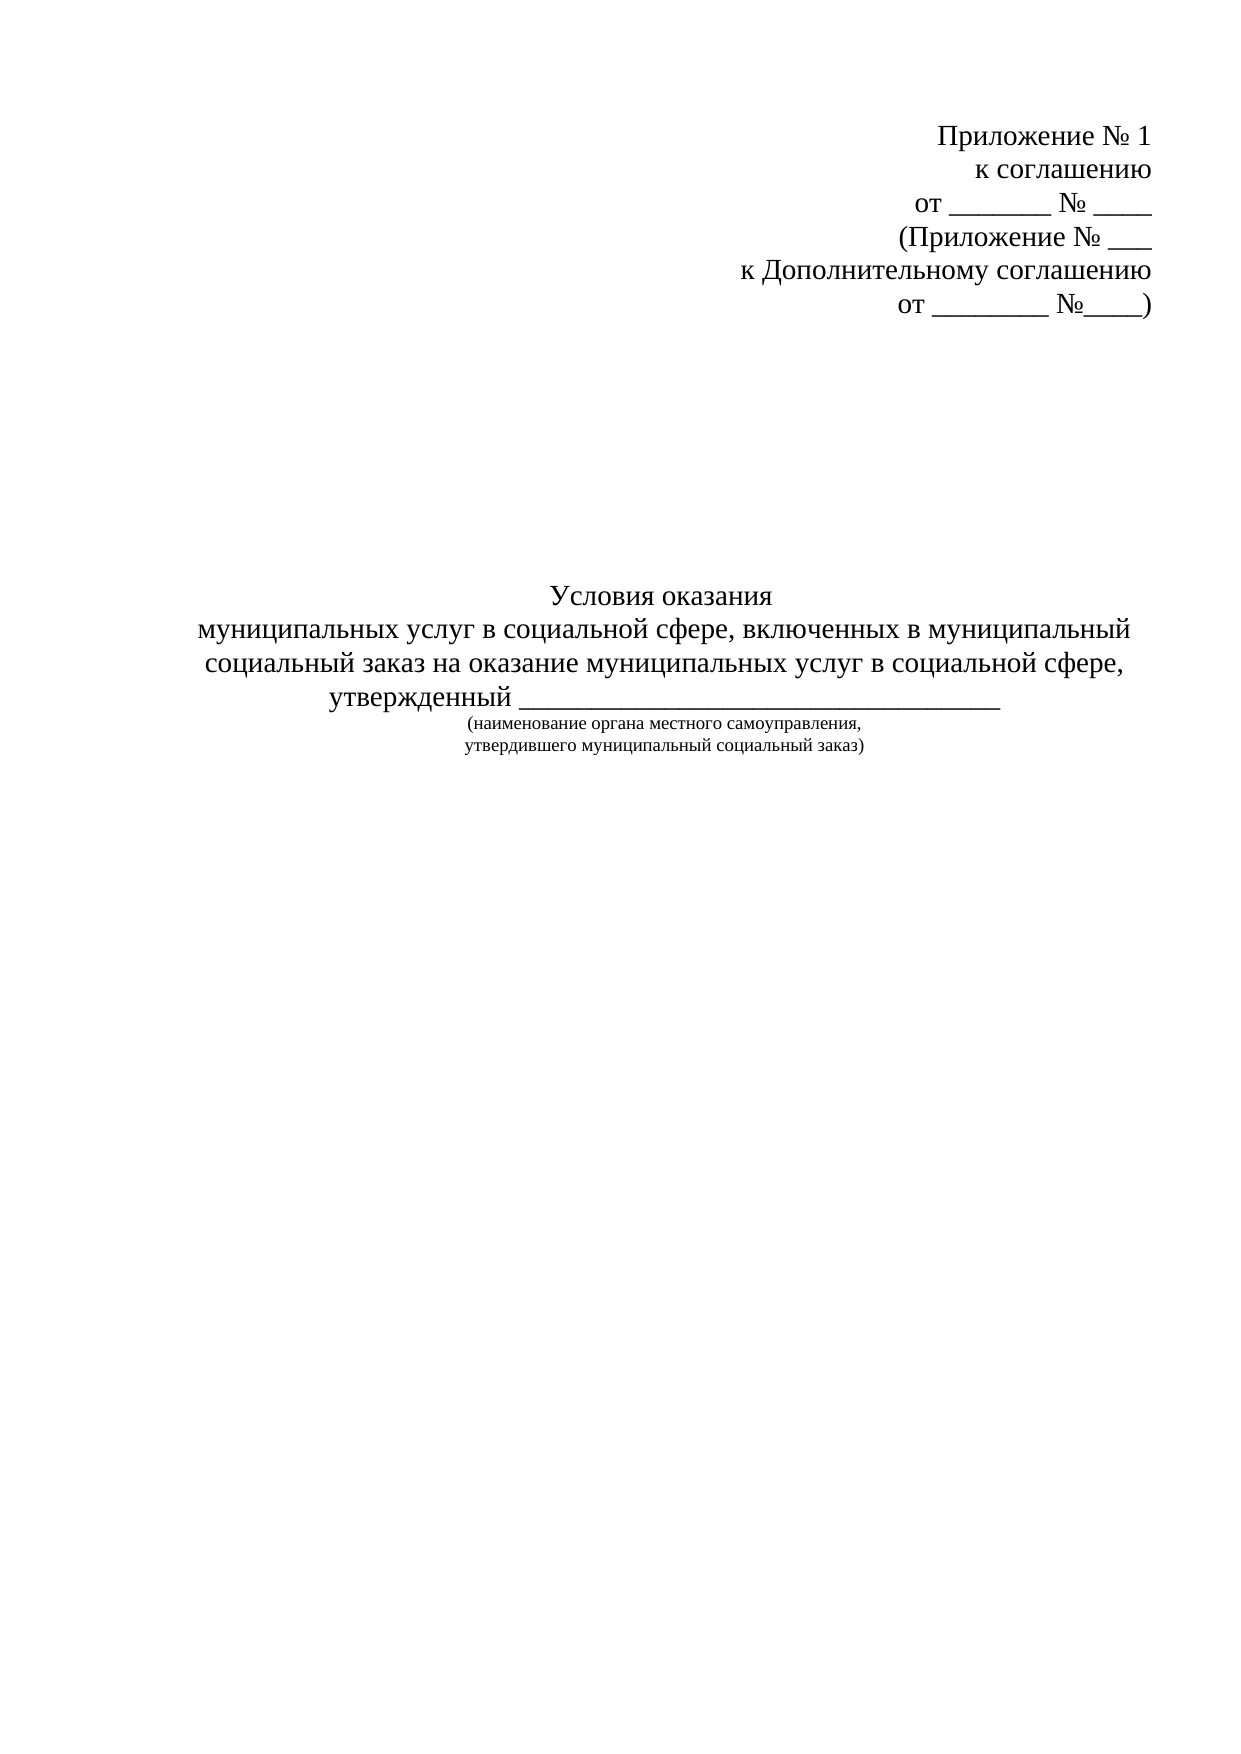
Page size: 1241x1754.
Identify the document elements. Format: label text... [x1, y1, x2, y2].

text от ________ №____) [177, 286, 1152, 319]
text от _______ № ____ [177, 185, 1152, 219]
text (наименование органа местного самоуправления, [177, 712, 1152, 734]
text (Приложение № ___ [177, 219, 1152, 252]
text Приложение № 1 [177, 118, 1152, 152]
text Условия оказания муниципальных услуг в социальной сфере, включенных в муниципальный социальный заказ на оказание муниципальных услуг в социальной сфере, утвержденный _________________________________ [177, 578, 1152, 712]
text утвердившего муниципальный социальный заказ) [177, 734, 1152, 755]
text к соглашению [177, 152, 1152, 185]
text к Дополнительному соглашению [177, 252, 1152, 286]
